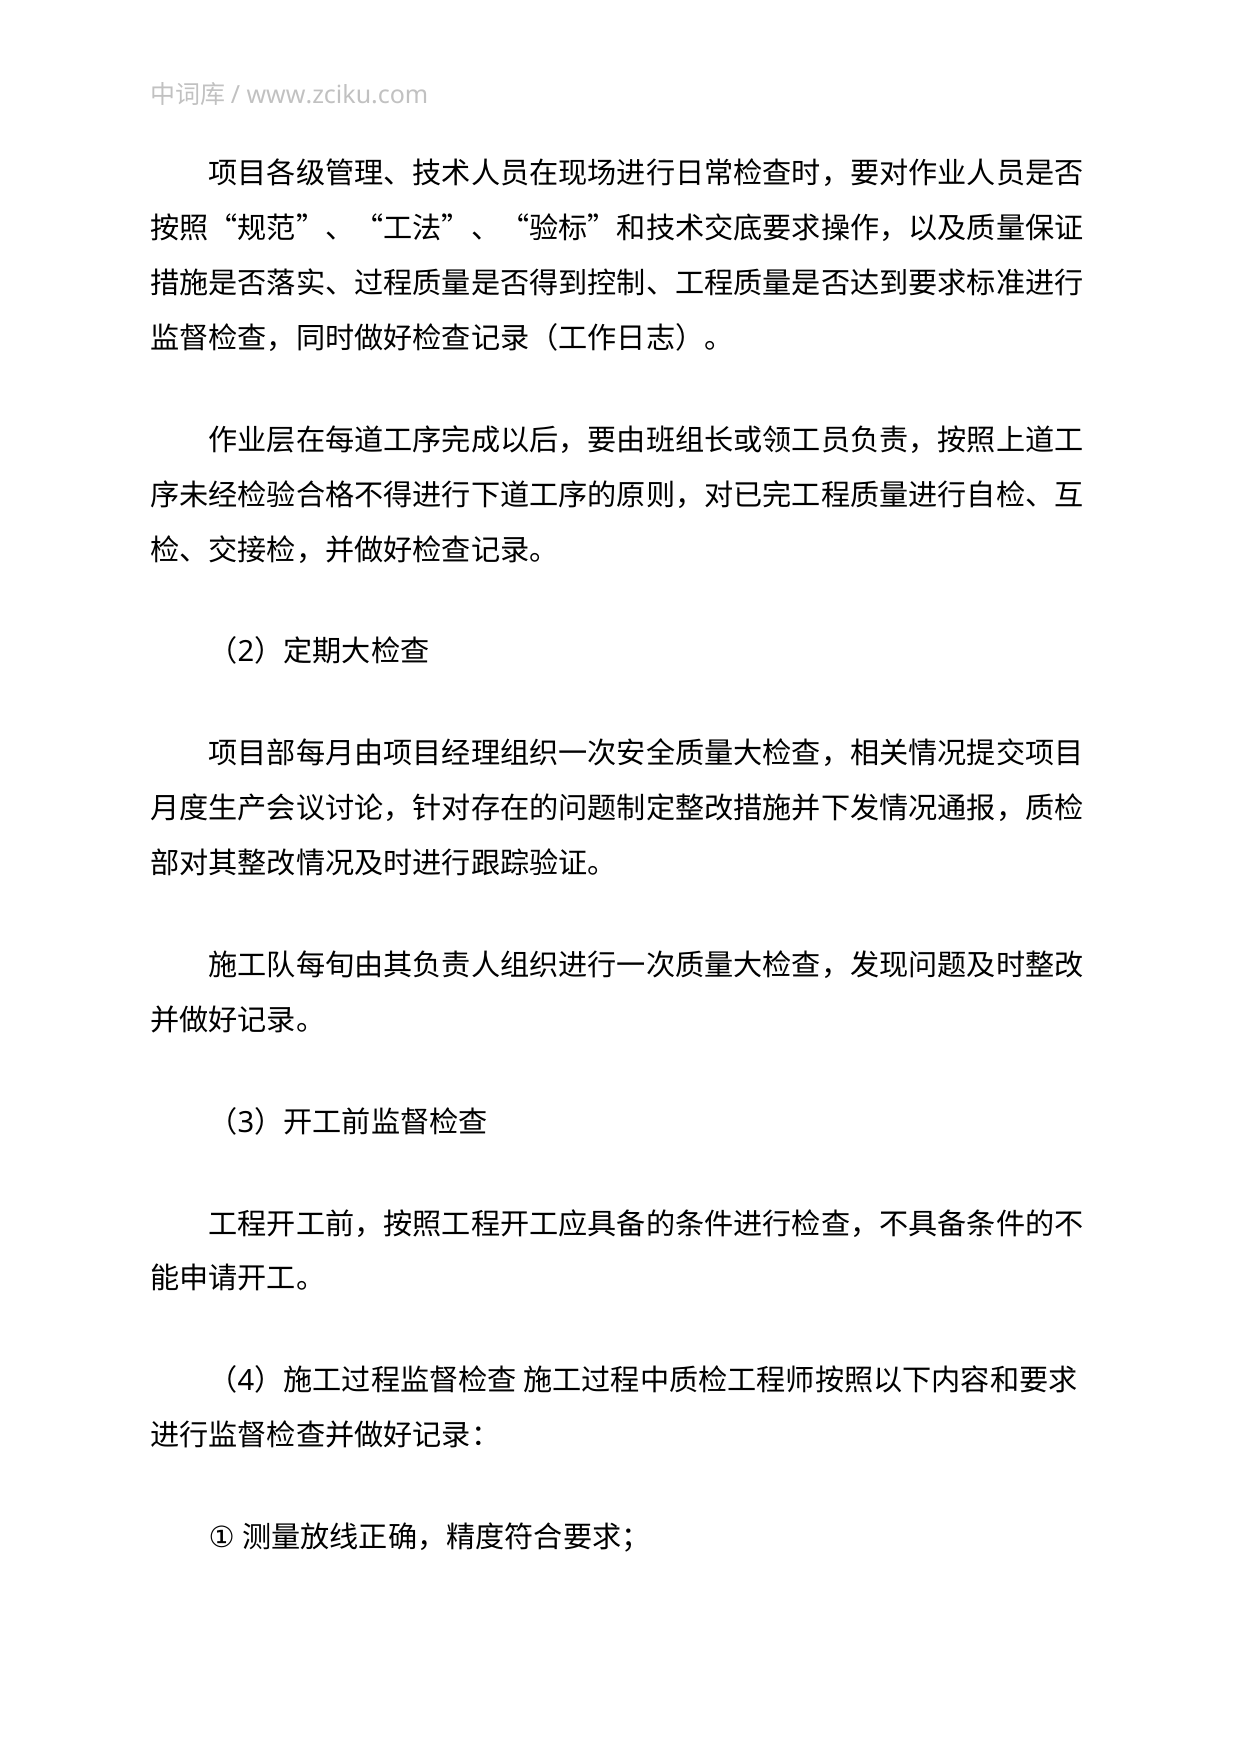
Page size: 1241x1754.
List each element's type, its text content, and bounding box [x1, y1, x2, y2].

text 施工队每旬由其负责人组织进行一次质量大检查，发现问题及时整改并做好记录。 [150, 942, 1090, 1039]
text （2）定期大检查 [150, 628, 1090, 670]
text （3）开工前监督检查 [150, 1098, 1090, 1141]
text 工程开工前，按照工程开工应具备的条件进行检查，不具备条件的不能申请开工。 [150, 1200, 1090, 1297]
text （4）施工过程监督检查 施工过程中质检工程师按照以下内容和要求进行监督检查并做好记录： [150, 1357, 1090, 1454]
text 项目部每月由项目经理组织一次安全质量大检查，相关情况提交项目月度生产会议讨论，针对存在的问题制定整改措施并下发情况通报，质检部对其整改情况及时进行跟踪验证。 [150, 730, 1090, 882]
text ① 测量放线正确，精度符合要求； [150, 1514, 1090, 1556]
text 作业层在每道工序完成以后，要由班组长或领工员负责，按照上道工序未经检验合格不得进行下道工序的原则，对已完工程质量进行自检、互检、交接检，并做好检查记录。 [150, 416, 1090, 568]
text 项目各级管理、技术人员在现场进行日常检查时，要对作业人员是否按照“规范”、“工法”、“验标”和技术交底要求操作，以及质量保证措施是否落实、过程质量是否得到控制、工程质量是否达到要求标准进行监督检查，同时做好检查记录（工作日志）。 [150, 150, 1090, 357]
